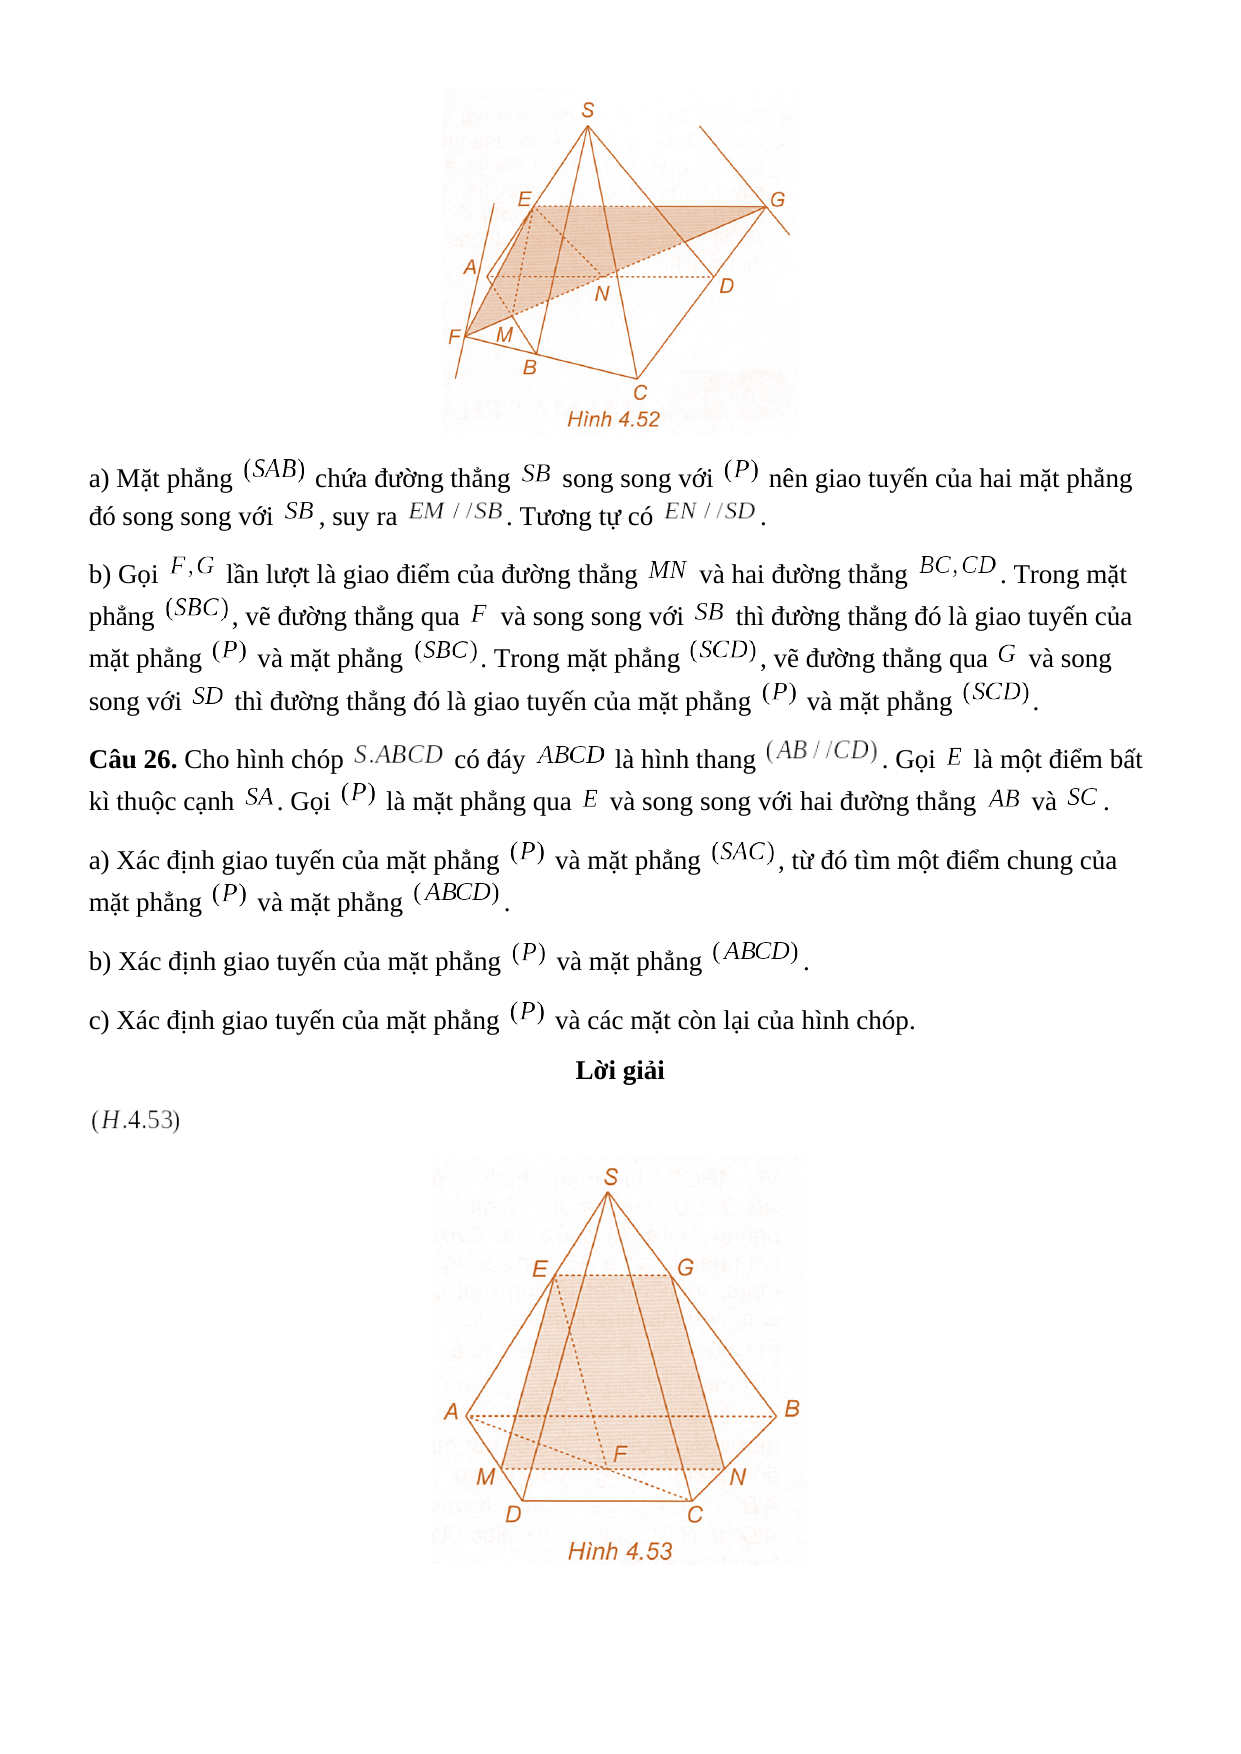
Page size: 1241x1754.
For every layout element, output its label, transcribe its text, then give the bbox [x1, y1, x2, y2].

text Câu 26. Cho hình chóp có đáy là hình thang . Gọi là một điểm bất kì thuộc cạnh . Gọi là mặt phẳng qua và song song với hai đường thẳng và . [88, 735, 1152, 817]
text b) Gọi lần lượt là giao điểm của đường thẳng và hai đường thẳng . Trong mặt phẳng , vẽ đường thẳng qua và song song với thì đường thẳng đó là giao tuyến của mặt phẳng và mặt phẳng . Trong mặt phẳng , vẽ đường thẳng qua và song song với thì đường thẳng đó là giao tuyến của mặt phẳng và mặt phẳng . [88, 550, 1152, 716]
text b) Xác định giao tuyến của mặt phẳng và mặt phẳng . [88, 937, 1152, 976]
text a) Mặt phẳng chứa đường thẳng song song với nên giao tuyến của hai mặt phẳng đó song song với , suy ra . Tương tự có . [88, 453, 1152, 531]
text Lời giải [88, 1054, 1152, 1085]
text c) Xác định giao tuyến của mặt phẳng và các mặt còn lại của hình chóp. [88, 995, 1152, 1035]
text a) Xác định giao tuyến của mặt phẳng và mặt phẳng , từ đó tìm một điểm chung của mặt phẳng và mặt phẳng . [88, 836, 1152, 917]
